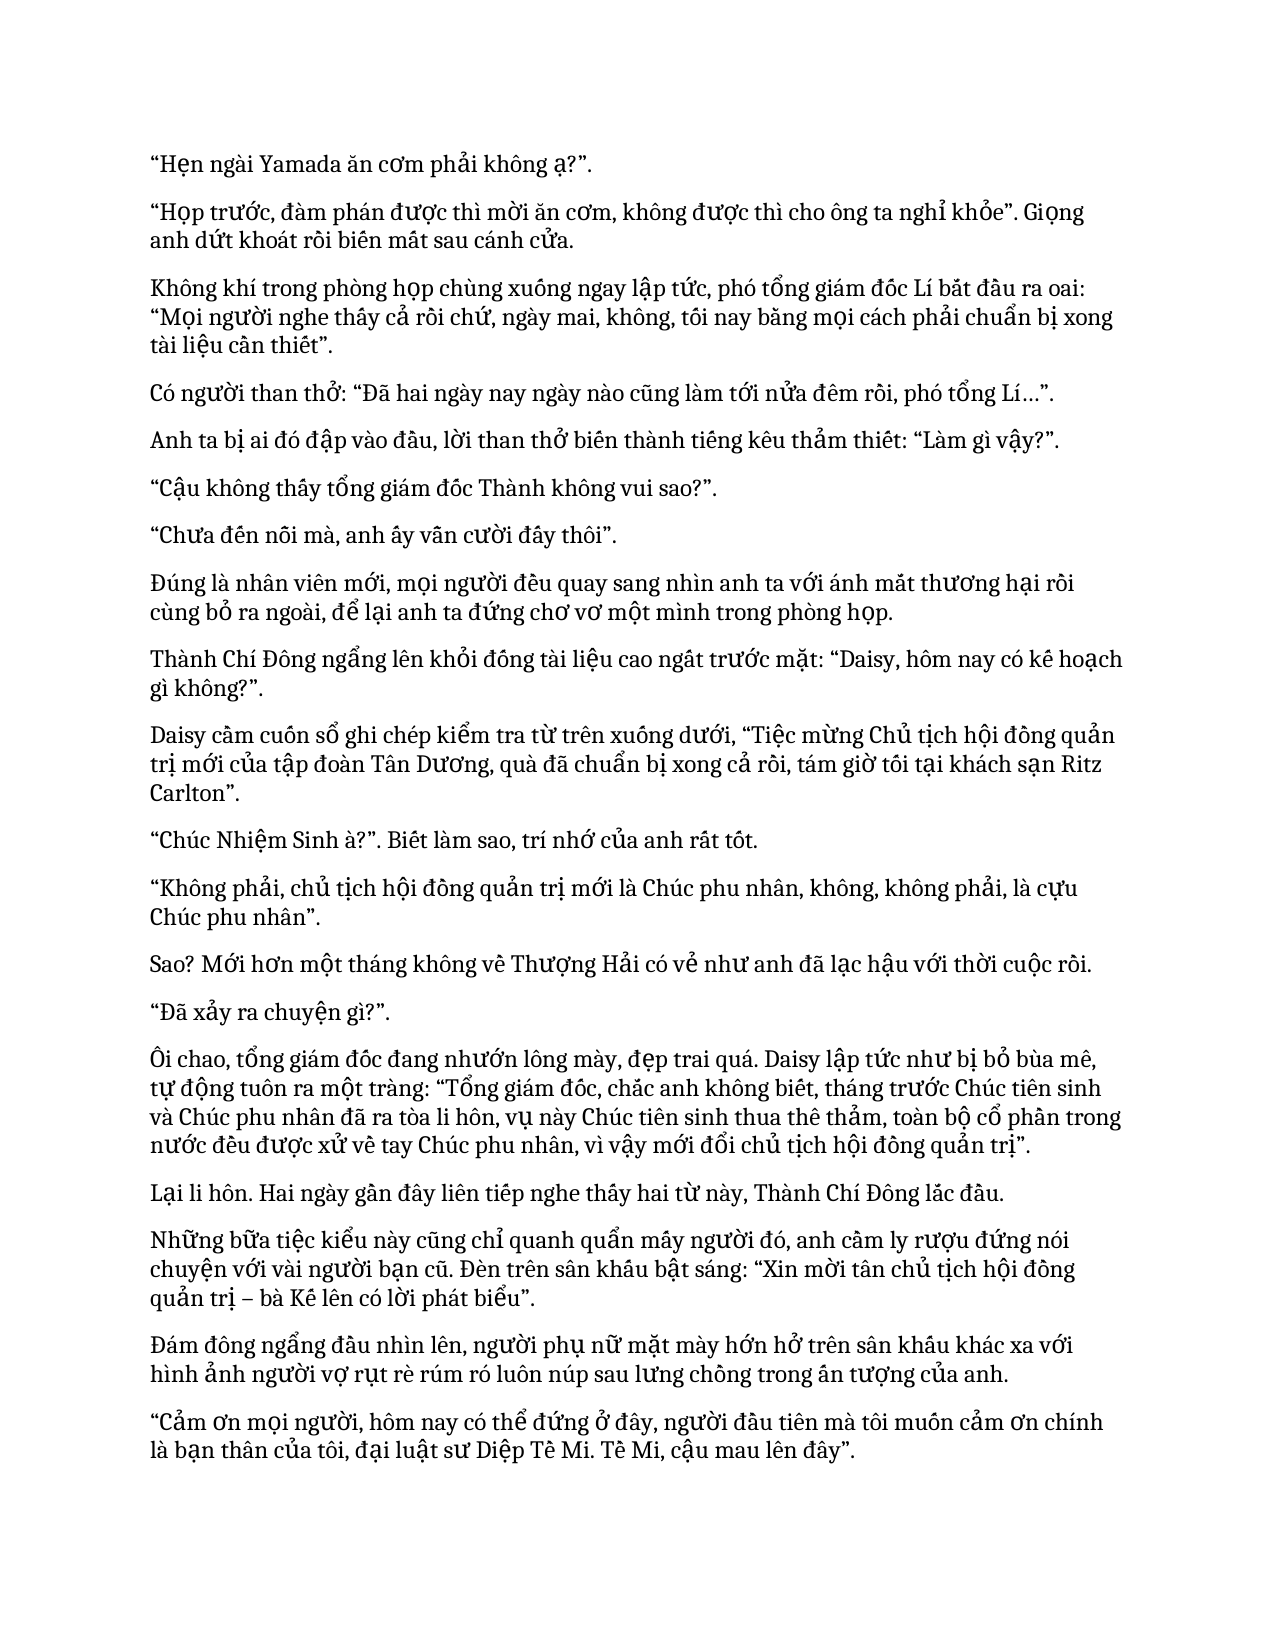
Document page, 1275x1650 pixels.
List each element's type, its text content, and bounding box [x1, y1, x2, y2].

text Có người than thở: “Đã hai ngày nay ngày nào cũng làm tới nửa đêm rồi, phó tổng Lí…”. [150, 379, 1125, 407]
text Không khí trong phòng họp chùng xuống ngay lập tức, phó tổng giám đốc Lí bắt đầu ra oai: “Mọi người nghe thấy cả rồi chứ, ngày mai, không, tối nay bằng mọi cách phải chuẩn bị xong tài liệu cần thiết”. [150, 274, 1125, 360]
text “Cậu không thấy tổng giám đốc Thành không vui sao?”. [150, 474, 1125, 502]
text Những bữa tiệc kiểu này cũng chỉ quanh quẩn mấy người đó, anh cầm ly rượu đứng nói chuyện với vài người bạn cũ. Đèn trên sân khấu bật sáng: “Xin mời tân chủ tịch hội đồng quản trị – bà Kế lên có lời phát biểu”. [150, 1226, 1125, 1312]
text Thành Chí Đông ngẩng lên khỏi đống tài liệu cao ngất trước mặt: “Daisy, hôm nay có kế hoạch gì không?”. [150, 645, 1125, 702]
text “Chúc Nhiệm Sinh à?”. Biết làm sao, trí nhớ của anh rất tốt. [150, 826, 1125, 855]
text Lại li hôn. Hai ngày gần đây liên tiếp nghe thấy hai từ này, Thành Chí Đông lắc đầu. [150, 1179, 1125, 1207]
text Đúng là nhân viên mới, mọi người đều quay sang nhìn anh ta với ánh mắt thương hại rồi cùng bỏ ra ngoài, để lại anh ta đứng chơ vơ một mình trong phòng họp. [150, 569, 1125, 626]
text Đám đông ngẩng đầu nhìn lên, người phụ nữ mặt mày hớn hở trên sân khấu khác xa với hình ảnh người vợ rụt rè rúm ró luôn núp sau lưng chồng trong ấn tượng của anh. [150, 1331, 1125, 1389]
text Anh ta bị ai đó đập vào đầu, lời than thở biến thành tiếng kêu thảm thiết: “Làm gì vậy?”. [150, 426, 1125, 455]
text Ôi chao, tổng giám đốc đang nhướn lông mày, đẹp trai quá. Daisy lập tức như bị bỏ bùa mê, tự động tuôn ra một tràng: “Tổng giám đốc, chắc anh không biết, tháng trước Chúc tiên sinh và Chúc phu nhân đã ra tòa li hôn, vụ này Chúc tiên sinh thua thê thảm, toàn bộ cổ phần trong nước đều được xử về tay Chúc phu nhân, vì vậy mới đổi chủ tịch hội đồng quản trị”. [150, 1045, 1125, 1160]
text Daisy cầm cuốn sổ ghi chép kiểm tra từ trên xuống dưới, “Tiệc mừng Chủ tịch hội đồng quản trị mới của tập đoàn Tân Dương, quà đã chuẩn bị xong cả rồi, tám giờ tối tại khách sạn Ritz Carlton”. [150, 721, 1125, 807]
text “Cảm ơn mọi người, hôm nay có thể đứng ở đây, người đầu tiên mà tôi muốn cảm ơn chính là bạn thân của tôi, đại luật sư Diệp Tề Mi. Tề Mi, cậu mau lên đây”. [150, 1407, 1125, 1465]
text Sao? Mới hơn một tháng không về Thượng Hải có vẻ như anh đã lạc hậu với thời cuộc rồi. [150, 950, 1125, 979]
text “Họp trước, đàm phán được thì mời ăn cơm, không được thì cho ông ta nghỉ khỏe”. Giọng anh dứt khoát rồi biến mất sau cánh cửa. [150, 197, 1125, 255]
text “Chưa đến nỗi mà, anh ấy vẫn cười đấy thôi”. [150, 521, 1125, 550]
text “Đã xảy ra chuyện gì?”. [150, 997, 1125, 1026]
text “Không phải, chủ tịch hội đồng quản trị mới là Chúc phu nhân, không, không phải, là cựu Chúc phu nhân”. [150, 874, 1125, 931]
text “Hẹn ngài Yamada ăn cơm phải không ạ?”. [150, 150, 1125, 179]
